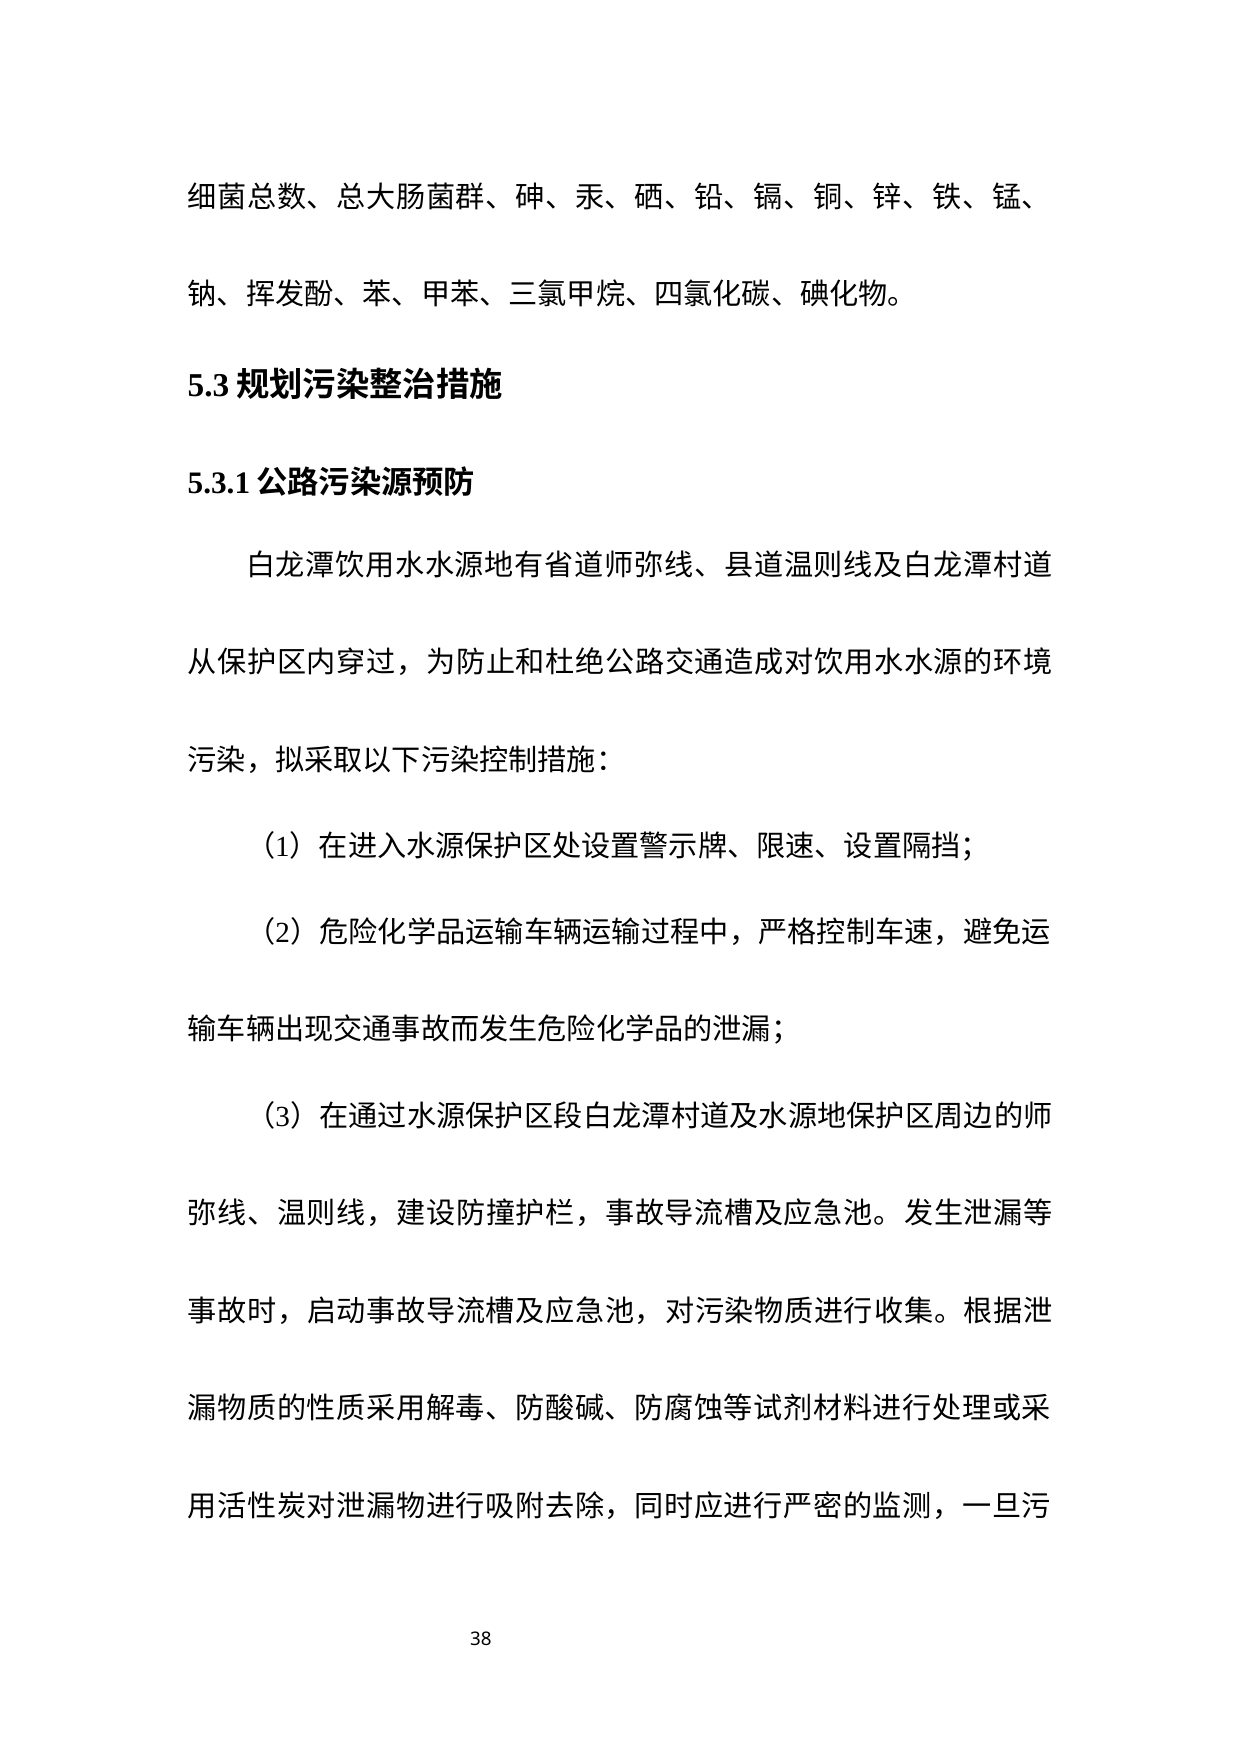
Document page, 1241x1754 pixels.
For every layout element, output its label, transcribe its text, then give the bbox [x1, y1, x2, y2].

text （1）在进入水源保护区处设置警示牌、限速、设置隔挡； [187, 811, 1053, 876]
subtitle 5.3.1公路污染源预防 [187, 457, 1053, 503]
subtitle 5.3规划污染整治措施 [187, 358, 1053, 406]
text 白龙潭饮用水水源地有省道师弥线、县道温则线及白龙潭村道从保护区内穿过，为防止和杜绝公路交通造成对饮用水水源的环境污染，拟采取以下污染控制措施： [187, 530, 1053, 790]
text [187, 162, 1053, 324]
text （2）危险化学品运输车辆运输过程中，严格控制车速，避免运输车辆出现交通事故而发生危险化学品的泄漏； [187, 897, 1053, 1059]
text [187, 1081, 1053, 1536]
